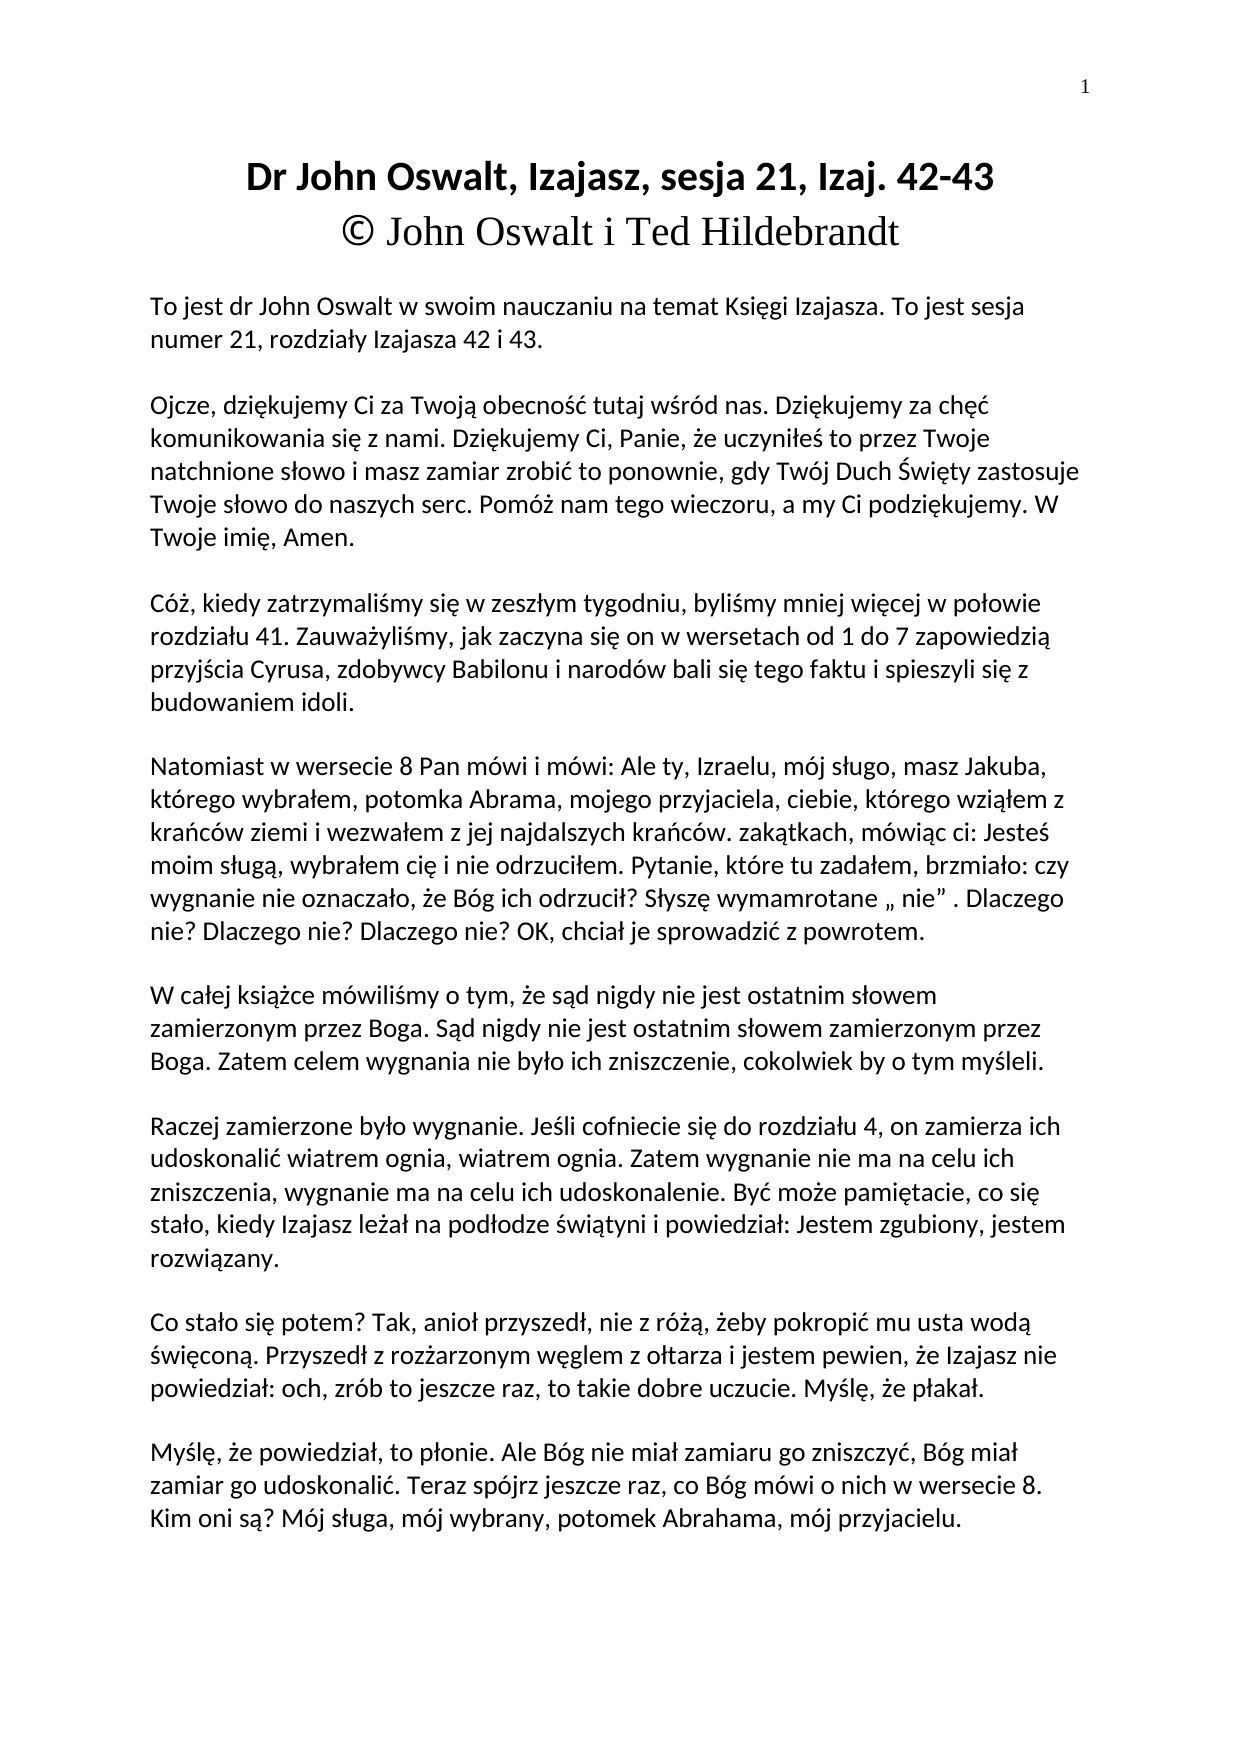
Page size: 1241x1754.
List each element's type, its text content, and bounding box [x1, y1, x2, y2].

text Co stało się potem? Tak, anioł przyszedł, nie z różą, żeby pokropić mu usta wodą święconą. Przyszedł z rozżarzonym węglem z ołtarza i jestem pewien, że Izajasz nie powiedział: och, zrób to jeszcze raz, to takie dobre uczucie. Myślę, że płakał. [150, 1305, 1090, 1404]
text Myślę, że powiedział, to płonie. Ale Bóg nie miał zamiaru go zniszczyć, Bóg miał zamiar go udoskonalić. Teraz spójrz jeszcze raz, co Bóg mówi o nich w wersecie 8. Kim oni są? Mój sługa, mój wybrany, potomek Abrahama, mój przyjacielu. [150, 1435, 1090, 1534]
text Raczej zamierzone było wygnanie. Jeśli cofniecie się do rozdziału 4, on zamierza ich udoskonalić wiatrem ognia, wiatrem ognia. Zatem wygnanie nie ma na celu ich zniszczenia, wygnanie ma na celu ich udoskonalenie. Być może pamiętacie, co się stało, kiedy Izajasz leżał na podłodze świątyni i powiedział: Jestem zgubiony, jestem rozwiązany. [150, 1109, 1090, 1274]
text To jest dr John Oswalt w swoim nauczaniu na temat Księgi Izajasza. To jest sesja numer 21, rozdziały Izajasza 42 i 43. [150, 289, 1090, 355]
text Ojcze, dziękujemy Ci za Twoją obecność tutaj wśród nas. Dziękujemy za chęć komunikowania się z nami. Dziękujemy Ci, Panie, że uczyniłeś to przez Twoje natchnione słowo i masz zamiar zrobić to ponownie, gdy Twój Duch Święty zastosuje Twoje słowo do naszych serc. Pomóż nam tego wieczoru, a my Ci podziękujemy. W Twoje imię, Amen. [150, 388, 1090, 553]
text Natomiast w wersecie 8 Pan mówi i mówi: Ale ty, Izraelu, mój sługo, masz Jakuba, którego wybrałem, potomka Abrama, mojego przyjaciela, ciebie, którego wziąłem z krańców ziemi i wezwałem z jej najdalszych krańców. zakątkach, mówiąc ci: Jesteś moim sługą, wybrałem cię i nie odrzuciłem. Pytanie, które tu zadałem, brzmiało: czy wygnanie nie oznaczało, że Bóg ich odrzucił? Słyszę wymamrotane „ nie” . Dlaczego nie? Dlaczego nie? Dlaczego nie? OK, chciał je sprowadzić z powrotem. [150, 749, 1090, 947]
text Cóż, kiedy zatrzymaliśmy się w zeszłym tygodniu, byliśmy mniej więcej w połowie rozdziału 41. Zauważyliśmy, jak zaczyna się on w wersetach od 1 do 7 zapowiedzią przyjścia Cyrusa, zdobywcy Babilonu i narodów bali się tego faktu i spieszyli się z budowaniem idoli. [150, 586, 1090, 718]
text © John Oswalt i Ted Hildebrandt [150, 201, 1090, 258]
text Dr John Oswalt, Izajasz, sesja 21, Izaj. 42-43 [150, 150, 1090, 201]
text W całej książce mówiliśmy o tym, że sąd nigdy nie jest ostatnim słowem zamierzonym przez Boga. Sąd nigdy nie jest ostatnim słowem zamierzonym przez Boga. Zatem celem wygnania nie było ich zniszczenie, cokolwiek by o tym myśleli. [150, 978, 1090, 1077]
